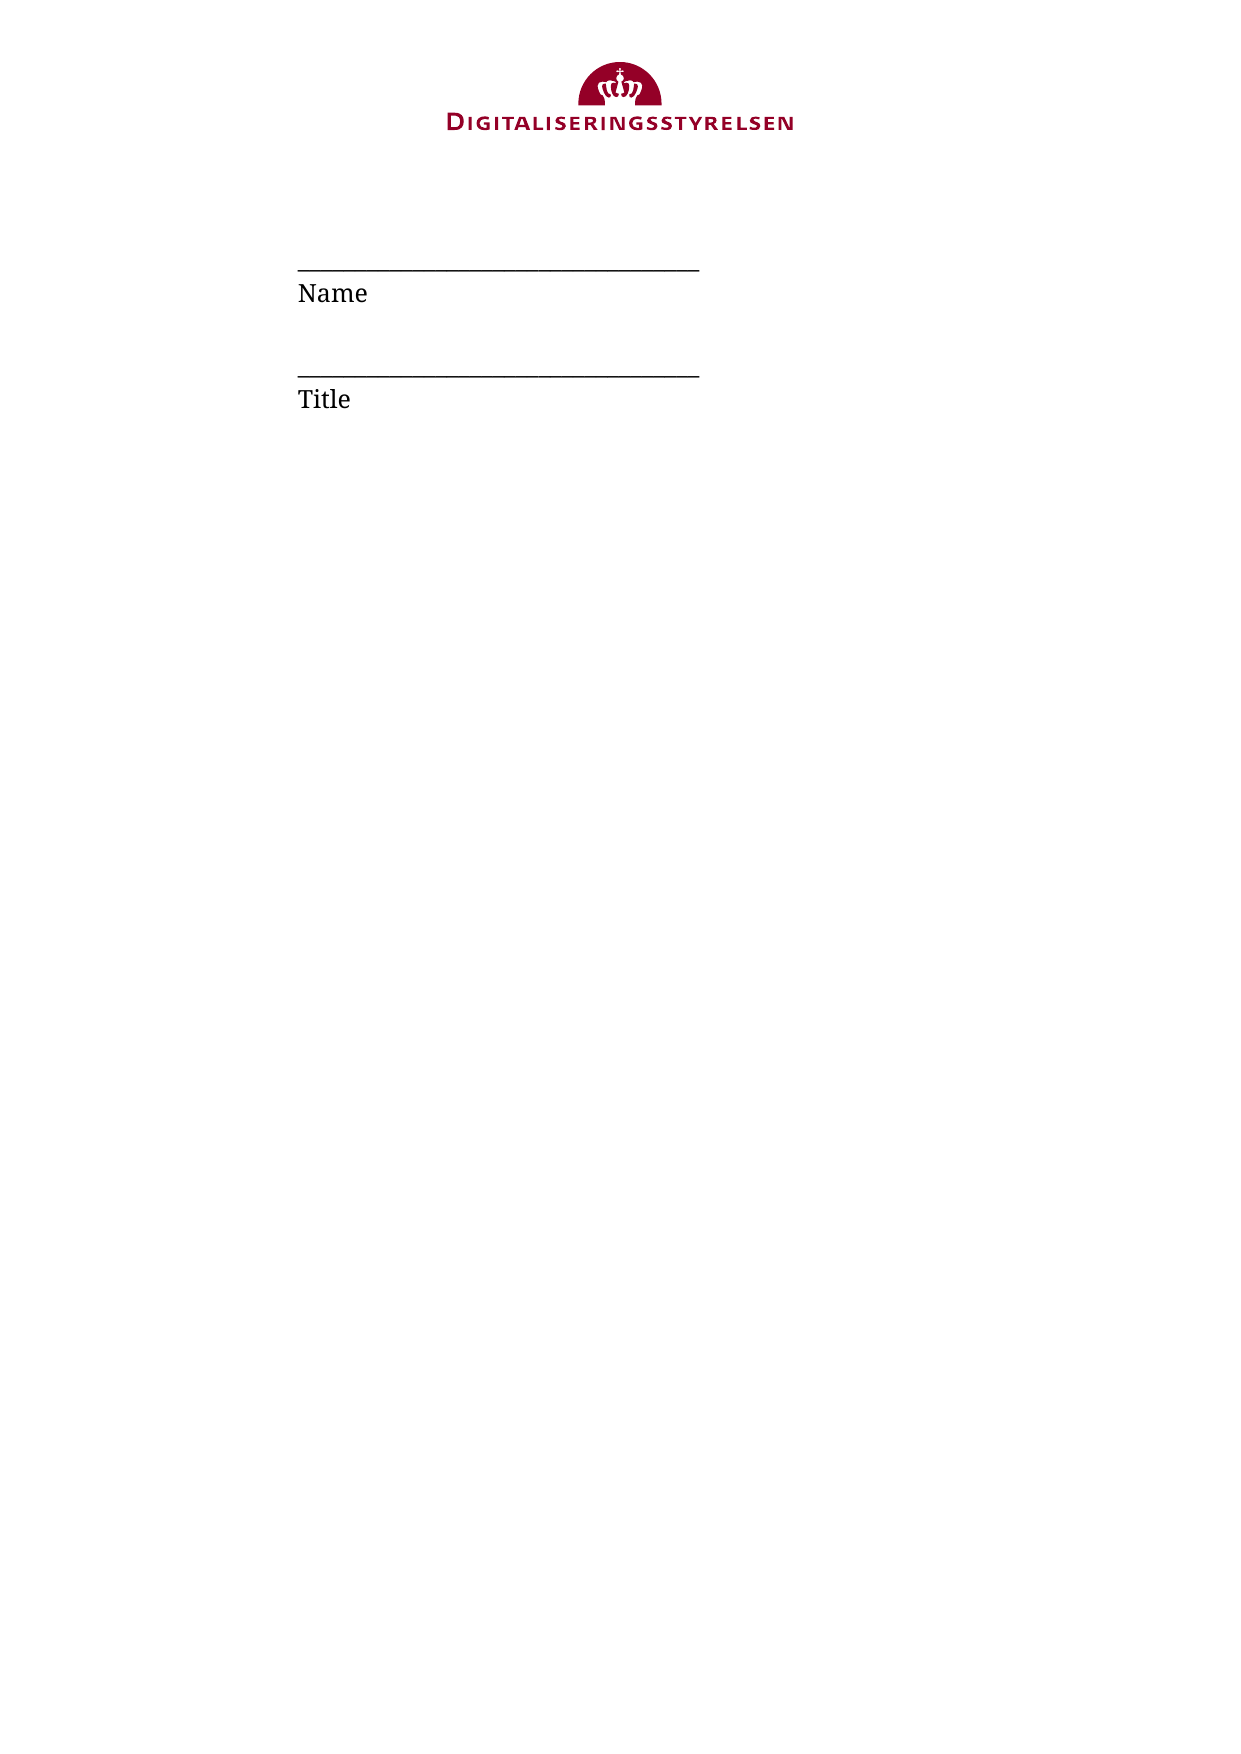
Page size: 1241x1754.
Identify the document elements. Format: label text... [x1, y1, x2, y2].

text ___________________________________ [223, 242, 945, 276]
text Name [223, 276, 945, 310]
text ___________________________________ [223, 347, 945, 381]
text Title [223, 381, 945, 415]
